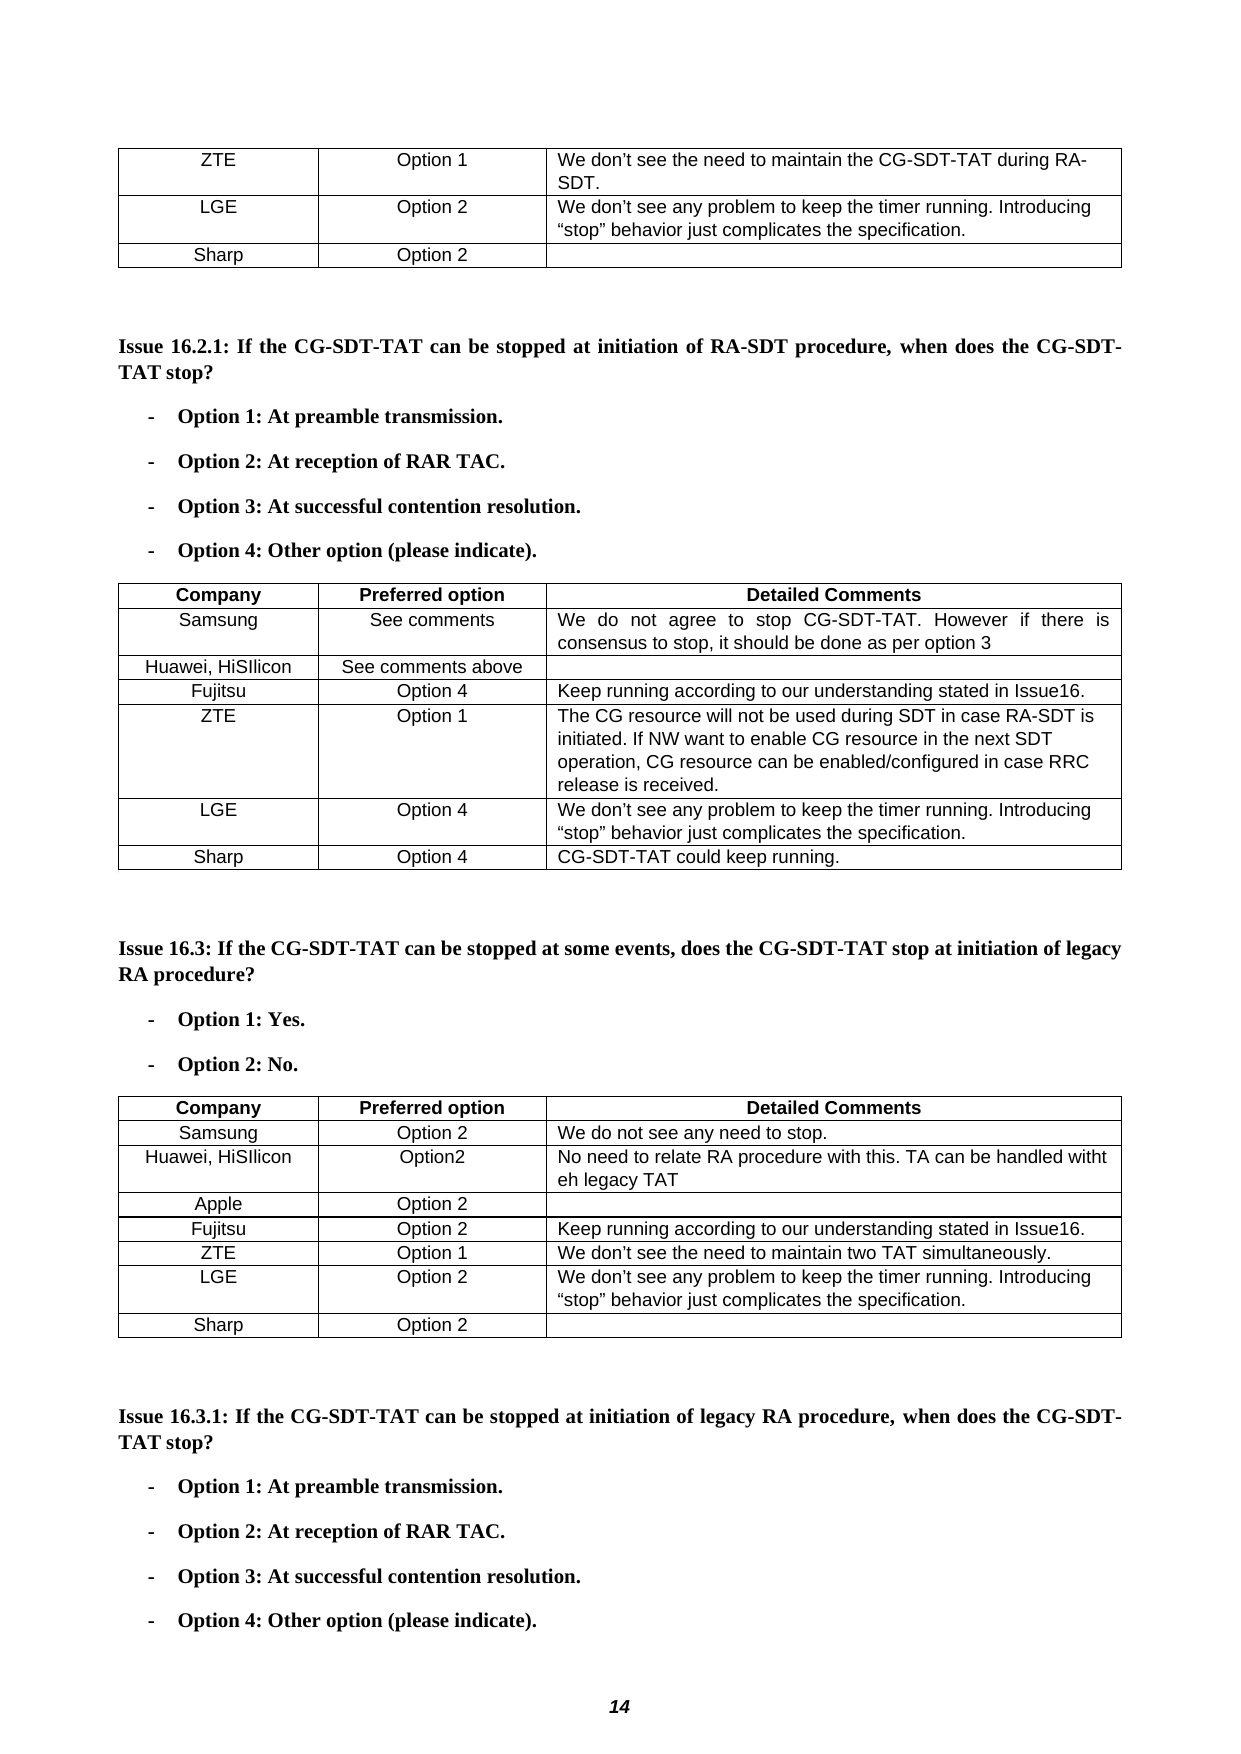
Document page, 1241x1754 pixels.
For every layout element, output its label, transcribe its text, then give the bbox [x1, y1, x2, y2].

table_cell We don’t see the need to maintain the CG-SDT-TAT during RA-SDT. [547, 149, 1121, 195]
table_cell [547, 656, 1121, 679]
text - Option 2: At reception of RAR TAC. [148, 1519, 1122, 1543]
table_header Preferred option [319, 584, 546, 607]
table_cell The CG resource will not be used during SDT in case RA-SDT is initiated. If NW want to enable CG resource in the next SDT operation, CG resource can be enabled/configured in case RRC release is received. [547, 705, 1121, 797]
text - Option 2: No. [148, 1051, 1122, 1076]
table_cell Apple [119, 1193, 318, 1216]
table_cell We do not agree to stop CG-SDT-TAT. However if there is consensus to stop, it should be done as per option 3 [547, 609, 1121, 655]
table_cell Sharp [119, 244, 318, 267]
text Issue 16.3: If the CG-SDT-TAT can be stopped at some events, does the CG-SDT-TAT stop at initiation of legacy RA procedure? [118, 936, 1122, 986]
text - Option 4: Other option (please indicate). [148, 1608, 1122, 1632]
table_cell Sharp [119, 1314, 318, 1337]
table_cell [547, 1193, 1121, 1216]
table_cell We don’t see the need to maintain two TAT simultaneously. [547, 1242, 1121, 1265]
table_header Detailed Comments [547, 584, 1121, 607]
table_cell Samsung [119, 1121, 318, 1145]
table_cell See comments above [319, 656, 546, 679]
table_cell ZTE [119, 149, 318, 195]
text - Option 4: Other option (please indicate). [148, 538, 1122, 562]
table_cell [547, 1314, 1121, 1337]
table_cell Option 2 [319, 196, 546, 242]
table_cell Option 4 [319, 846, 546, 869]
table_cell LGE [119, 196, 318, 242]
table_cell We don’t see any problem to keep the timer running. Introducing “stop” behavior just complicates the specification. [547, 196, 1121, 242]
table_cell Option 4 [319, 680, 546, 703]
table_cell Keep running according to our understanding stated in Issue16. [547, 1218, 1121, 1241]
text - Option 3: At successful contention resolution. [148, 1564, 1122, 1588]
table_cell Fujitsu [119, 1218, 318, 1241]
table_cell Fujitsu [119, 680, 318, 703]
table_cell CG-SDT-TAT could keep running. [547, 846, 1121, 869]
table_header Preferred option [319, 1097, 546, 1120]
table_cell Option 1 [319, 149, 546, 195]
table_header Company [119, 584, 318, 607]
text Issue 16.2.1: If the CG-SDT-TAT can be stopped at initiation of RA-SDT procedure, when does the CG-SDT-TAT stop? [118, 334, 1122, 384]
table_cell Option2 [319, 1146, 546, 1192]
table_header Company [119, 1097, 318, 1120]
text - Option 1: Yes. [148, 1007, 1122, 1031]
table_cell Option 1 [319, 705, 546, 797]
table_cell ZTE [119, 705, 318, 797]
table_header Detailed Comments [547, 1097, 1121, 1120]
table_cell Huawei, HiSIlicon [119, 1146, 318, 1192]
table_cell [547, 244, 1121, 267]
table_cell See comments [319, 609, 546, 655]
text Issue 16.3.1: If the CG-SDT-TAT can be stopped at initiation of legacy RA procedure, when does the CG-SDT-TAT stop? [118, 1404, 1122, 1454]
table_cell We don’t see any problem to keep the timer running. Introducing “stop” behavior just complicates the specification. [547, 1266, 1121, 1312]
text - Option 1: At preamble transmission. [148, 404, 1122, 428]
table_cell ZTE [119, 1242, 318, 1265]
table_cell We do not see any need to stop. [547, 1121, 1121, 1145]
table_cell Sharp [119, 846, 318, 869]
table_cell Option 2 [319, 1193, 546, 1216]
table_cell Option 2 [319, 1218, 546, 1241]
text - Option 1: At preamble transmission. [148, 1474, 1122, 1498]
table_cell Samsung [119, 609, 318, 655]
table_cell Option 2 [319, 1121, 546, 1145]
table_cell LGE [119, 1266, 318, 1312]
table_cell Option 2 [319, 244, 546, 267]
text - Option 2: At reception of RAR TAC. [148, 449, 1122, 473]
table_cell Option 2 [319, 1266, 546, 1312]
text - Option 3: At successful contention resolution. [148, 494, 1122, 518]
table_cell Option 1 [319, 1242, 546, 1265]
table_cell Option 4 [319, 799, 546, 845]
table_cell We don’t see any problem to keep the timer running. Introducing “stop” behavior just complicates the specification. [547, 799, 1121, 845]
table_cell Huawei, HiSIlicon [119, 656, 318, 679]
table_cell Keep running according to our understanding stated in Issue16. [547, 680, 1121, 703]
table_cell No need to relate RA procedure with this. TA can be handled witht eh legacy TAT [547, 1146, 1121, 1192]
table_cell Option 2 [319, 1314, 546, 1337]
table_cell LGE [119, 799, 318, 845]
